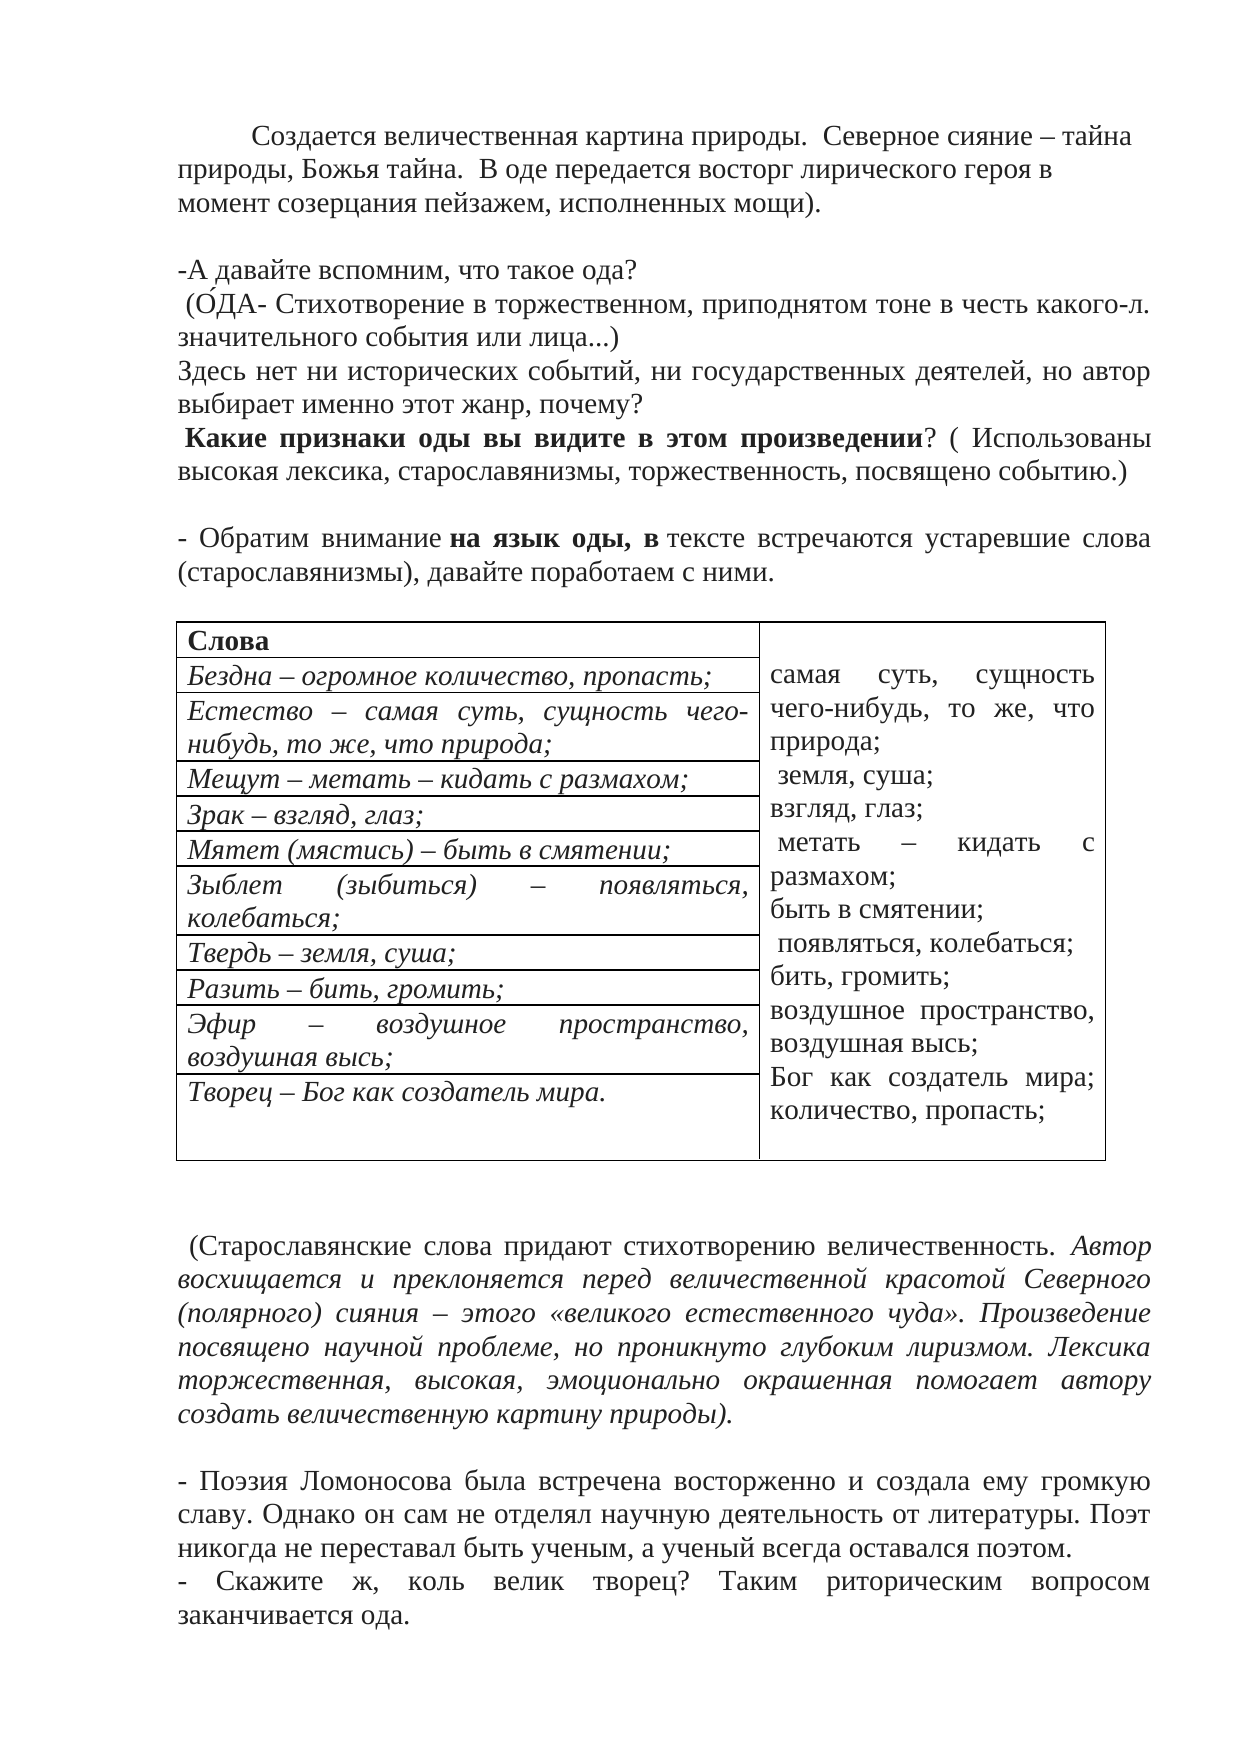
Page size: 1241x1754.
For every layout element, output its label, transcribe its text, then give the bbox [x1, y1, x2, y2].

table_cell Бездна – огромное количество, пропасть; [177, 658, 759, 691]
text -А давайте вспомним, что такое ода? [177, 252, 1152, 286]
table_cell Твердь – земля, суша; [177, 936, 759, 969]
text Здесь нет ни исторических событий, ни государственных деятелей, но автор выбирает именно этот жанр, почему? [177, 353, 1152, 420]
text (О́ДА- Стихотворение в торжественном, приподнятом тоне в честь какого-л. значительного события или лица...) [177, 286, 1152, 353]
text Создается величественная картина природы. Северное сияние – тайна природы, Божья тайна. В оде передается восторг лирического героя в момент созерцания пейзажем, исполненных мощи). [177, 118, 1152, 219]
table_cell Зрак – взгляд, глаз; [177, 797, 759, 830]
table_cell Мещут – метать – кидать с размахом; [177, 762, 759, 795]
table_header самая суть, сущность чего-нибудь, то же, что природа; земля, суша; взгляд, глаз; метать – кидать с размахом; быть в смятении; появляться, колебаться; бить, громить; воздушное пространство, воздушная высь; Бог как создатель мира; количество, пропасть; [760, 623, 1105, 1159]
text Какие признаки оды вы видите в этом произведении? ( Использованы высокая лексика, старославянизмы, торжественность, посвящено событию.) [177, 420, 1152, 487]
table_cell Разить – бить, громить; [177, 971, 759, 1004]
table_cell Зыблет (зыбиться) – появляться, колебаться; [177, 867, 759, 934]
table_cell Творец – Бог как создатель мира. [177, 1075, 759, 1159]
text - Скажите ж, коль велик творец? Таким риторическим вопросом заканчивается ода. [177, 1563, 1152, 1631]
text - Обратим внимание на язык оды, в тексте встречаются устаревшие слова (старославянизмы), давайте поработаем с ними. [177, 521, 1152, 588]
table_cell Естество – самая суть, сущность чего-нибудь, то же, что природа; [177, 693, 759, 760]
text (Старославянские слова придают стихотворению величественность. Автор восхищается и преклоняется перед величественной красотой Северного (полярного) сияния – этого «великого естественного чуда». Произведение посвящено научной проблеме, но проникнуто глубоким лиризмом. Лексика торжественная, высокая, эмоционально окрашенная помогает автору создать величественную картину природы). [177, 1228, 1152, 1429]
table_cell Эфир – воздушное пространство, воздушная высь; [177, 1006, 759, 1073]
table_cell Мятет (мястись) – быть в смятении; [177, 832, 759, 865]
table_header Слова [177, 623, 759, 656]
text - Поэзия Ломоносова была встречена восторженно и создала ему громкую славу. Однако он сам не отделял научную деятельность от литературы. Поэт никогда не переставал быть ученым, а ученый всегда оставался поэтом. [177, 1463, 1152, 1563]
